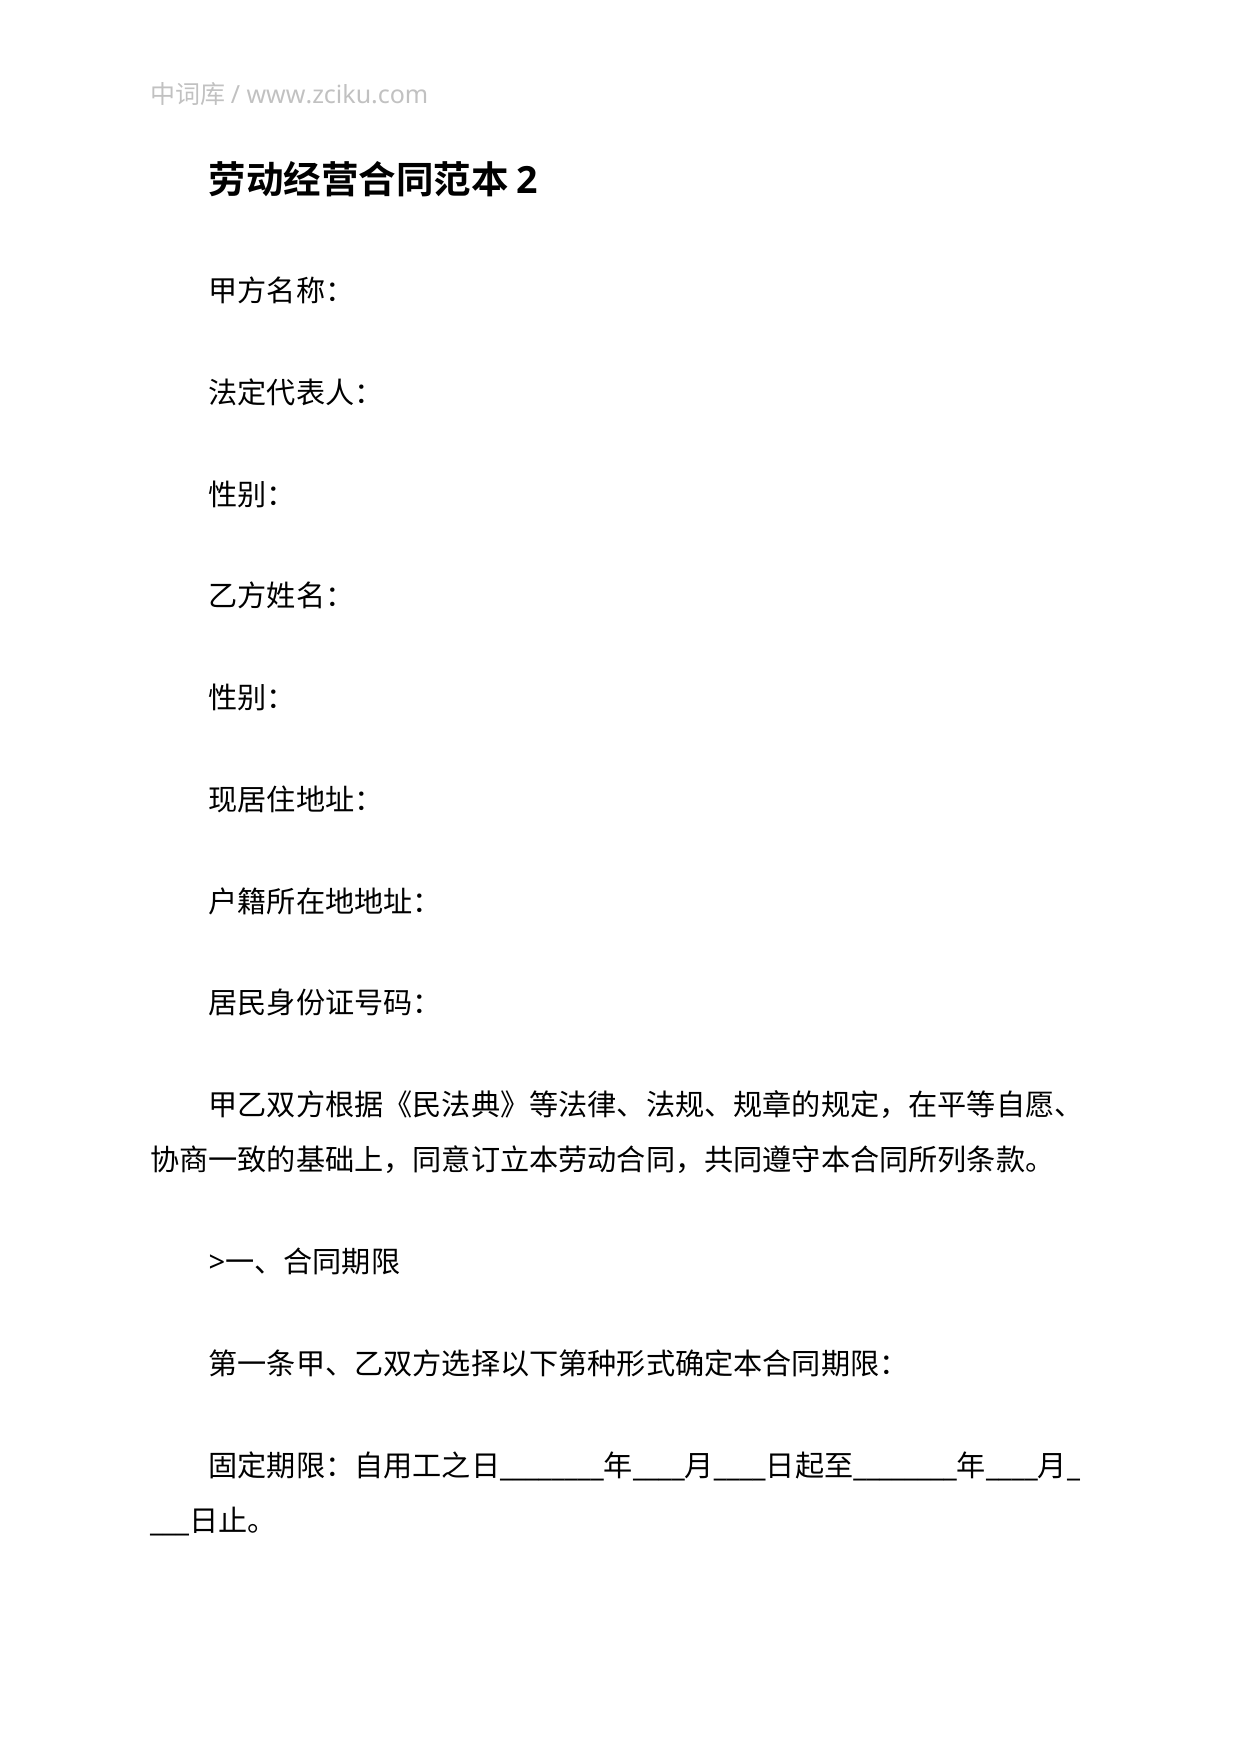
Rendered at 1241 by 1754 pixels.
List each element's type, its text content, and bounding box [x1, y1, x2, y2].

text 性别： [150, 675, 1090, 717]
text 法定代表人： [150, 369, 1090, 412]
text 固定期限：自用工之日________年____月____日起至________年____月____日止。 [150, 1442, 1090, 1539]
text 甲方名称： [150, 268, 1090, 310]
text 居民身份证号码： [150, 980, 1090, 1022]
text 劳动经营合同范本2 [150, 150, 1090, 204]
text >一、合同期限 [150, 1238, 1090, 1281]
text 甲乙双方根据《民法典》等法律、法规、规章的规定，在平等自愿、协商一致的基础上，同意订立本劳动合同，共同遵守本合同所列条款。 [150, 1082, 1090, 1179]
text 性别： [150, 471, 1090, 513]
text 现居住地址： [150, 776, 1090, 819]
text 第一条甲、乙双方选择以下第种形式确定本合同期限： [150, 1340, 1090, 1383]
text 户籍所在地地址： [150, 878, 1090, 921]
text 乙方姓名： [150, 573, 1090, 615]
